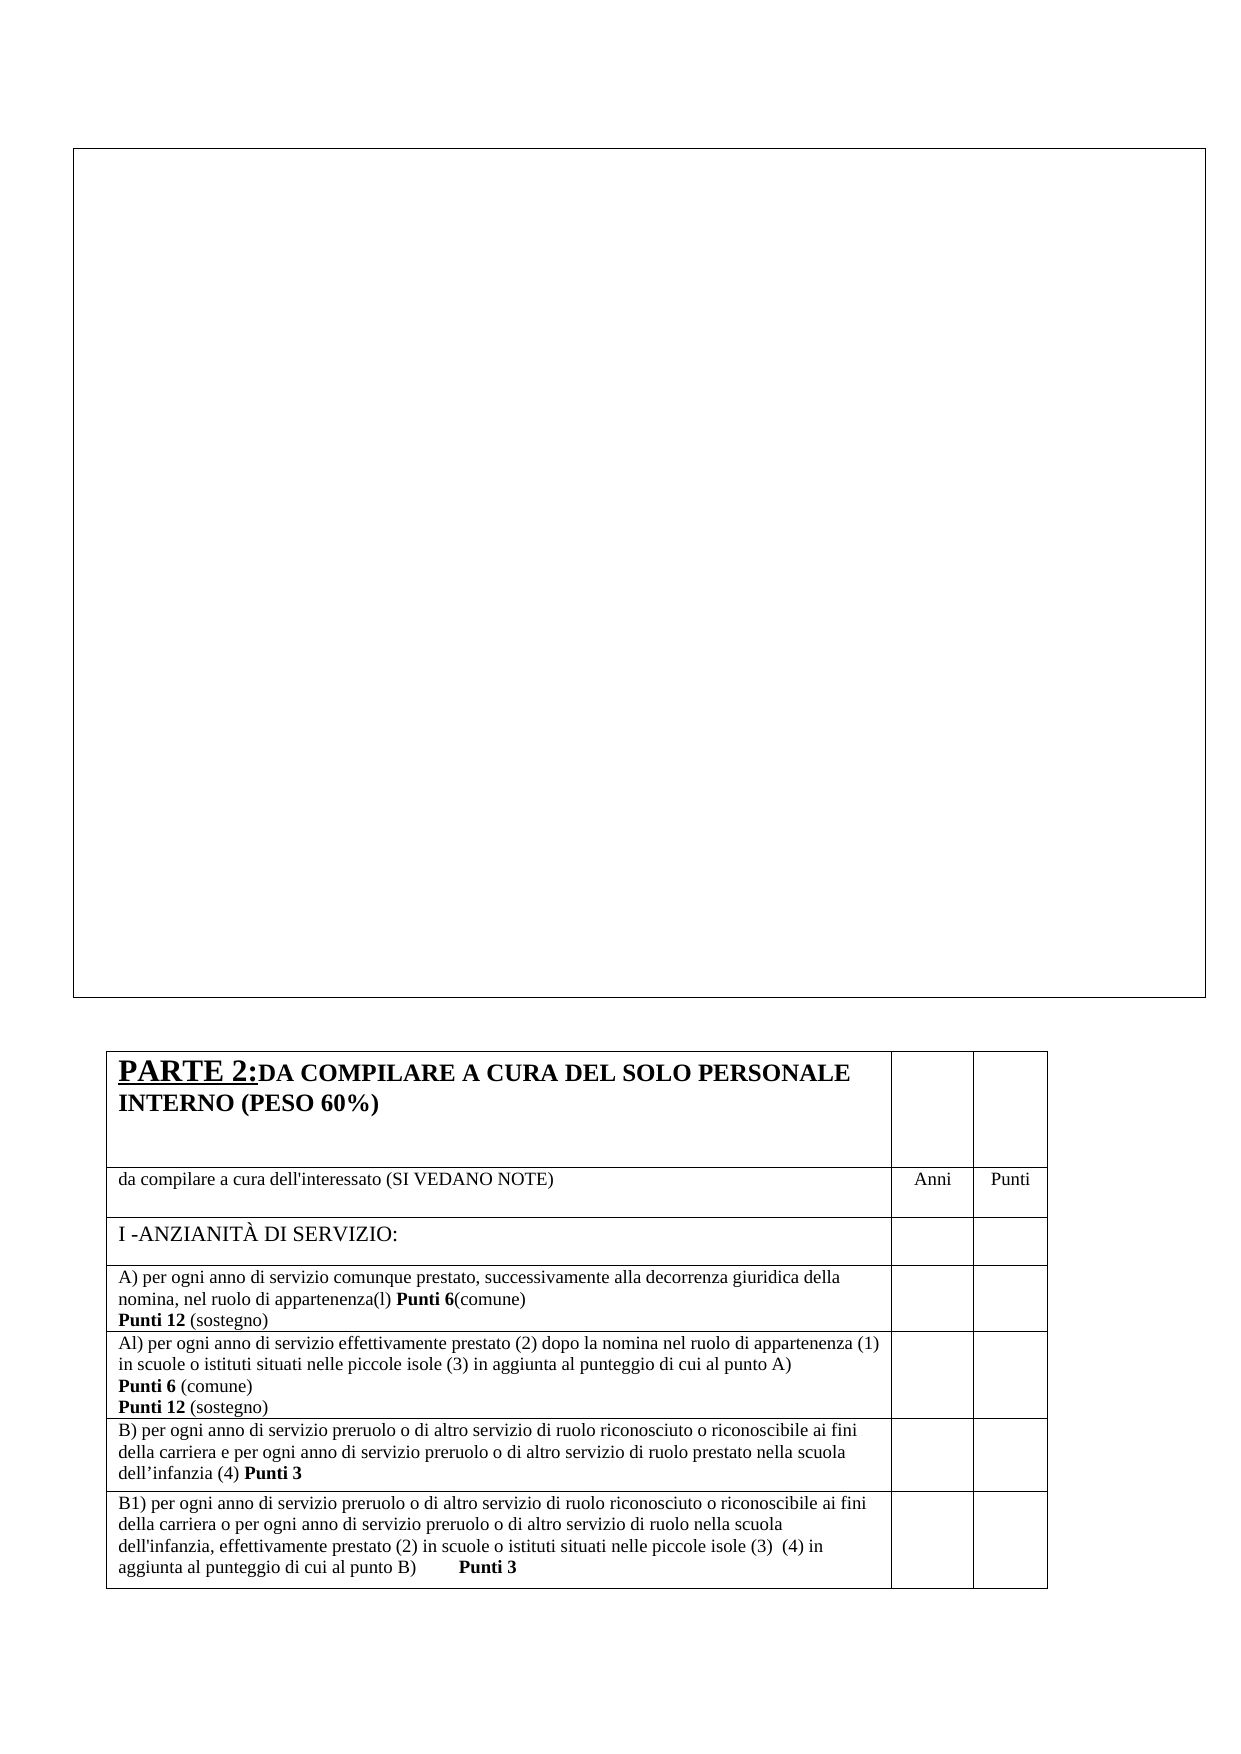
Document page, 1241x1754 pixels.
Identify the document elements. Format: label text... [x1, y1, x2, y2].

table_cell Al) per ogni anno di servizio effettivamente prestato (2) dopo la nomina nel ruolo di appartenenza (1) in scuole o istituti situati nelle piccole isole (3) in aggiunta al punteggio di cui al punto A) Punti 6 (comune) Punti 12 (sostegno) [107, 1332, 891, 1418]
table_cell [974, 1419, 1047, 1491]
table_header [892, 1052, 973, 1167]
table_cell [974, 1332, 1047, 1418]
table_cell [892, 1419, 973, 1491]
table_cell [892, 1492, 973, 1588]
table_cell [74, 149, 1205, 997]
table_cell Anni [892, 1168, 973, 1217]
table_cell I -ANZIANITÀ DI SERVIZIO: [107, 1218, 891, 1265]
table_cell [892, 1218, 973, 1265]
table_header [974, 1052, 1047, 1167]
table_cell [974, 1218, 1047, 1265]
table_cell Punti [974, 1168, 1047, 1217]
table_cell B1) per ogni anno di servizio preruolo o di altro servizio di ruolo riconosciuto o riconoscibile ai fini della carriera o per ogni anno di servizio preruolo o di altro servizio di ruolo nella scuola dell'infanzia, effettivamente prestato (2) in scuole o istituti situati nelle piccole isole (3) (4) in aggiunta al punteggio di cui al punto B) Punti 3 [107, 1492, 891, 1588]
table_cell B) per ogni anno di servizio preruolo o di altro servizio di ruolo riconosciuto o riconoscibile ai fini della carriera e per ogni anno di servizio preruolo o di altro servizio di ruolo prestato nella scuola dell’infanzia (4) Punti 3 [107, 1419, 891, 1491]
table_cell [974, 1492, 1047, 1588]
table_cell [974, 1266, 1047, 1331]
table_cell [892, 1332, 973, 1418]
table_cell [892, 1266, 973, 1331]
table_cell A) per ogni anno di servizio comunque prestato, successivamente alla decorrenza giuridica della nomina, nel ruolo di appartenenza(l) Punti 6(comune) Punti 12 (sostegno) [107, 1266, 891, 1331]
table_header PARTE 2:DA COMPILARE A CURA DEL SOLO PERSONALE INTERNO (PESO 60%) [107, 1052, 891, 1167]
table_cell da compilare a cura dell'interessato (SI VEDANO NOTE) [107, 1168, 891, 1217]
